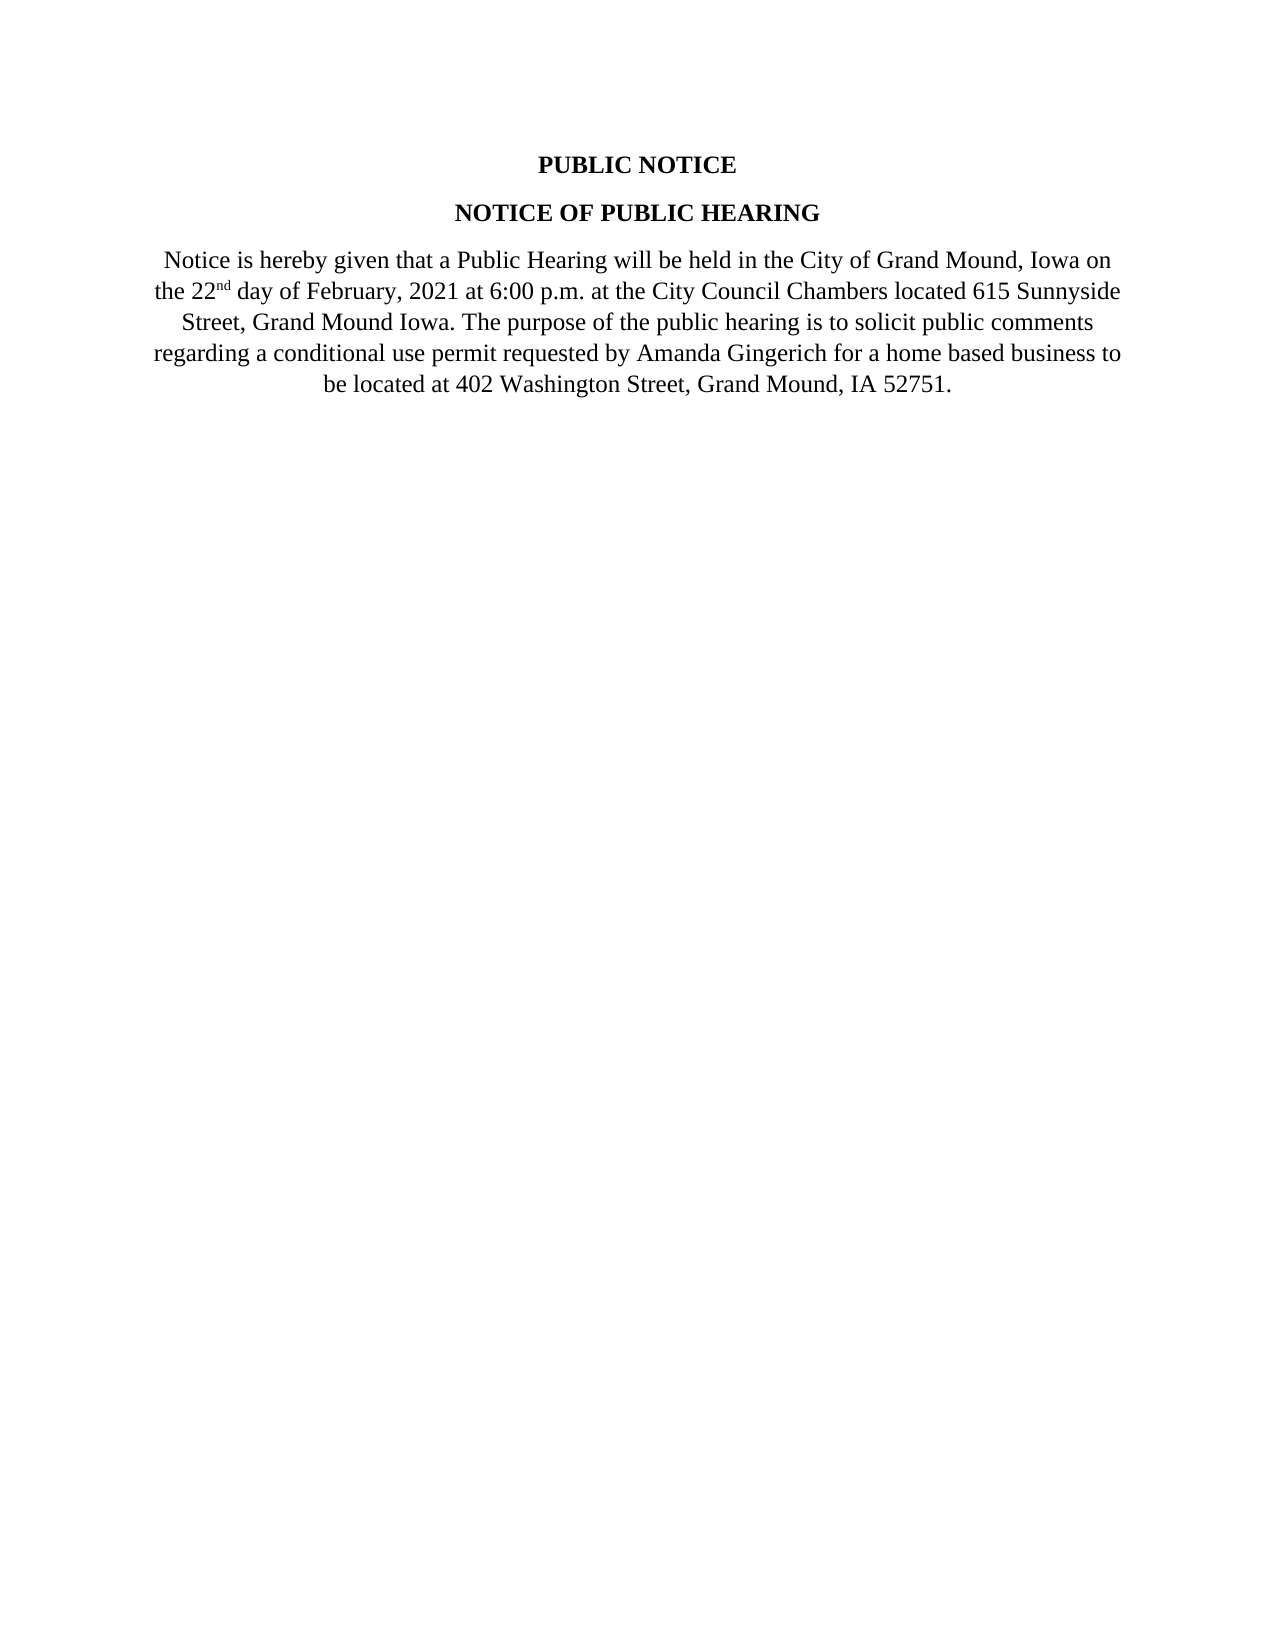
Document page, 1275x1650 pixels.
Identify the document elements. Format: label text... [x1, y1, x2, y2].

text Notice is hereby given that a Public Hearing will be held in the City of Grand Mound, Iowa on the 22nd day of February, 2021 at 6:00 p.m. at the City Council Chambers located 615 Sunnyside Street, Grand Mound Iowa. The purpose of the public hearing is to solicit public comments regarding a conditional use permit requested by Amanda Gingerich for a home based business to be located at 402 Washington Street, Grand Mound, IA 52751. [150, 245, 1125, 398]
text NOTICE OF PUBLIC HEARING [150, 198, 1125, 226]
text PUBLIC NOTICE [150, 150, 1125, 179]
